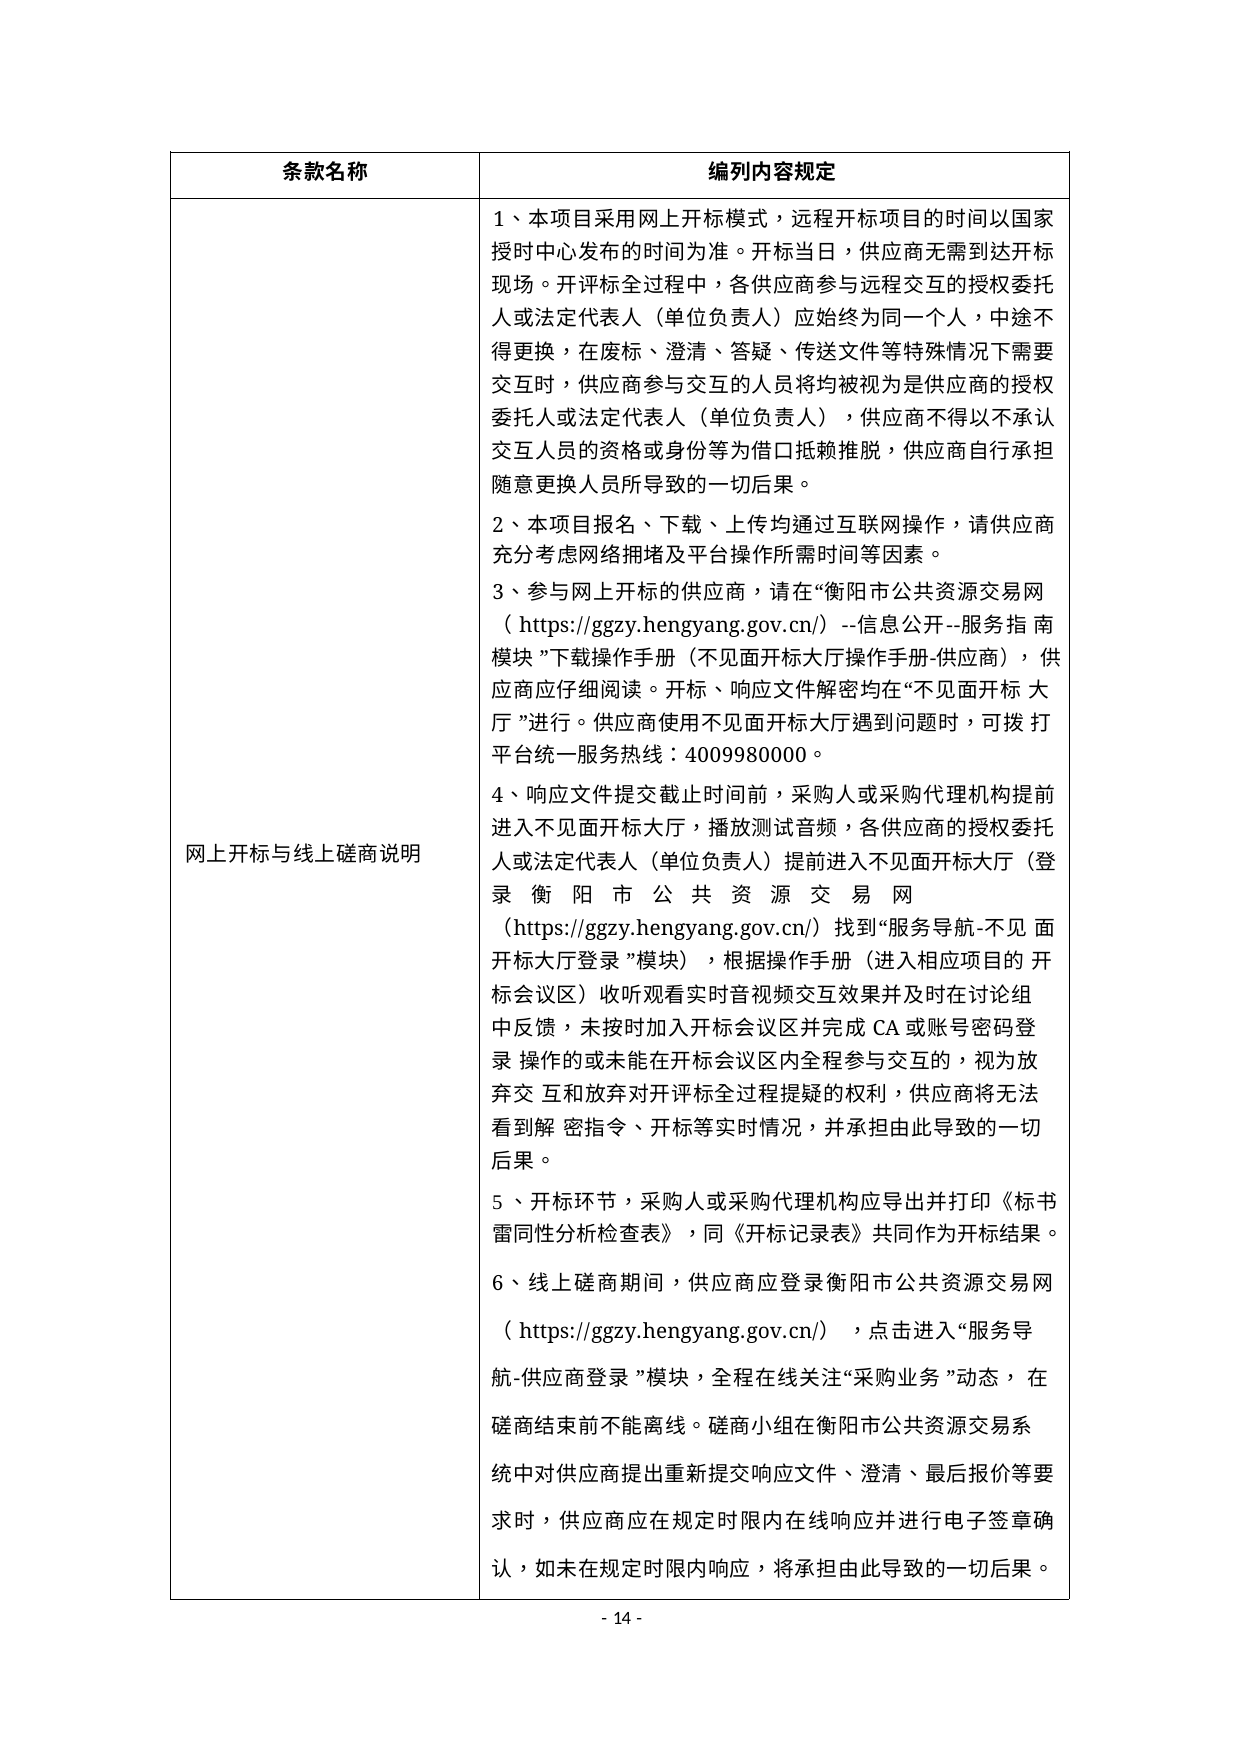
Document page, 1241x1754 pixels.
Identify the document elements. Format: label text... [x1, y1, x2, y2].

table_cell 网上开标与线上磋商说明 [171, 199, 479, 1599]
table_header 条款名称 [171, 153, 479, 197]
table_cell 1、本项目采用网上开标模式，远程开标项目的时间以国家 授时中心发布的时间为准。开标当日，供应商无需到达开标 现场。开评标全过程中，各供应商参与远程交互的授权委托 人或法定代表人（单位负责人）应始终为同一个人，中途不 得更换，在废标、澄清、答疑、传送文件等特殊情况下需要 交互时，供应商参与交互的人员将均被视为是供应商的授权 委托人或法定代表人（单位负责人），供应商不得以不承认 交互人员的资格或身份等为借口抵赖推脱，供应商自行承担 随意更换人员所导致的一切后果。 2、本项目报名、下载、上传均通过互联网操作，请供应商 充分考虑网络拥堵及平台操作所需时间等因素。 3、参与网上开标的供应商，请在“衡阳市公共资源交易网 （ https://ggzy.hengyang.gov.cn/）--信息公开--服务指 南模块 ”下载操作手册（不见面开标大厅操作手册-供应商）， 供应商应仔细阅读。开标、响应文件解密均在“不见面开标 大厅 ”进行。供应商使用不见面开标大厅遇到问题时，可拨 打平台统一服务热线：4009980000。 4、响应文件提交截止时间前，采购人或采购代理机构提前 进入不见面开标大厅，播放测试音频，各供应商的授权委托 人或法定代表人（单位负责人）提前进入不见面开标大厅（登 录 衡 阳 市 公 共 资 源 交 易 网 （https://ggzy.hengyang.gov.cn/）找到“服务导航-不见 面开标大厅登录 ”模块），根据操作手册（进入相应项目的 开标会议区）收听观看实时音视频交互效果并及时在讨论组 中反馈，未按时加入开标会议区并完成 CA 或账号密码登录 操作的或未能在开标会议区内全程参与交互的，视为放弃交 互和放弃对开评标全过程提疑的权利，供应商将无法看到解 密指令、开标等实时情况，并承担由此导致的一切后果。 5 、开标环节，采购人或采购代理机构应导出并打印《标书 雷同性分析检查表》，同《开标记录表》共同作为开标结果。 6、线上磋商期间，供应商应登录衡阳市公共资源交易网 （ https://ggzy.hengyang.gov.cn/） ，点击进入“服务导 航-供应商登录 ”模块，全程在线关注“采购业务 ”动态， 在磋商结束前不能离线。磋商小组在衡阳市公共资源交易系 统中对供应商提出重新提交响应文件、澄清、最后报价等要 求时，供应商应在规定时限内在线响应并进行电子签章确 认，如未在规定时限内响应，将承担由此导致的一切后果。 [480, 199, 1069, 1599]
table_header 编列内容规定 [480, 153, 1069, 197]
